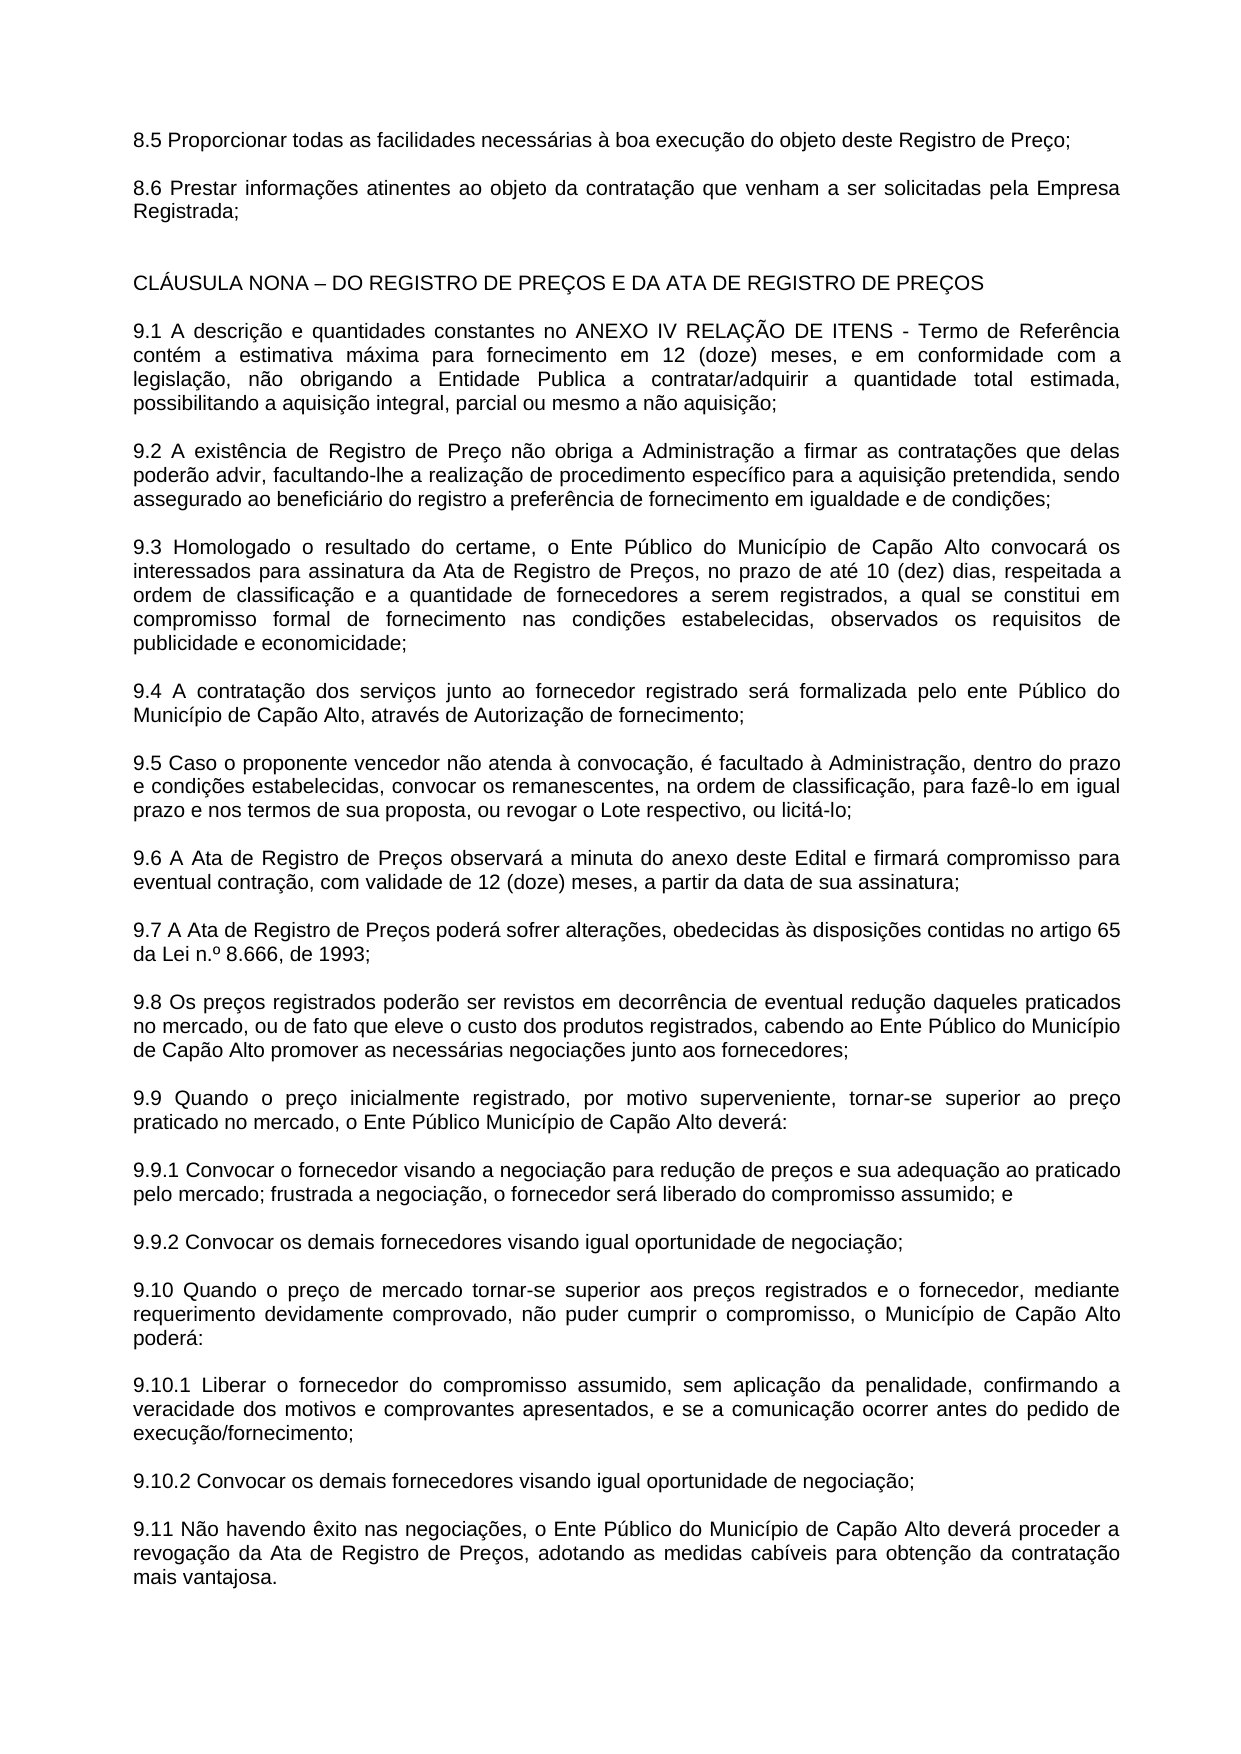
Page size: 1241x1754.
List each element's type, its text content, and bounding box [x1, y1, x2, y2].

text 9.9.1 Convocar o fornecedor visando a negociação para redução de preços e sua adequação ao praticado pelo mercado; frustrada a negociação, o fornecedor será liberado do compromisso assumido; e [133, 1158, 1122, 1206]
text 8.5 Proporcionar todas as facilidades necessárias à boa execução do objeto deste Registro de Preço; [133, 127, 1122, 151]
text 9.9 Quando o preço inicialmente registrado, por motivo superveniente, tornar-se superior ao preço praticado no mercado, o Ente Público Município de Capão Alto deverá: [133, 1086, 1122, 1134]
text 9.10.1 Liberar o fornecedor do compromisso assumido, sem aplicação da penalidade, confirmando a veracidade dos motivos e comprovantes apresentados, e se a comunicação ocorrer antes do pedido de execução/fornecimento; [133, 1373, 1122, 1445]
text 9.1 A descrição e quantidades constantes no ANEXO IV RELAÇÃO DE ITENS - Termo de Referência contém a estimativa máxima para fornecimento em 12 (doze) meses, e em conformidade com a legislação, não obrigando a Entidade Publica a contratar/adquirir a quantidade total estimada, possibilitando a aquisição integral, parcial ou mesmo a não aquisição; [133, 319, 1122, 415]
text 9.6 A Ata de Registro de Preços observará a minuta do anexo deste Edital e firmará compromisso para eventual contração, com validade de 12 (doze) meses, a partir da data de sua assinatura; [133, 846, 1122, 894]
text 9.2 A existência de Registro de Preço não obriga a Administração a firmar as contratações que delas poderão advir, facultando-lhe a realização de procedimento específico para a aquisição pretendida, sendo assegurado ao beneficiário do registro a preferência de fornecimento em igualdade e de condições; [133, 439, 1122, 511]
text 9.10 Quando o preço de mercado tornar-se superior aos preços registrados e o fornecedor, mediante requerimento devidamente comprovado, não puder cumprir o compromisso, o Município de Capão Alto poderá: [133, 1277, 1122, 1349]
text 8.6 Prestar informações atinentes ao objeto da contratação que venham a ser solicitadas pela Empresa Registrada; [133, 175, 1122, 223]
text CLÁUSULA NONA – DO REGISTRO DE PREÇOS E DA ATA DE REGISTRO DE PREÇOS [133, 271, 1122, 295]
text 9.7 A Ata de Registro de Preços poderá sofrer alterações, obedecidas às disposições contidas no artigo 65 da Lei n.º 8.666, de 1993; [133, 918, 1122, 966]
text 9.8 Os preços registrados poderão ser revistos em decorrência de eventual redução daqueles praticados no mercado, ou de fato que eleve o custo dos produtos registrados, cabendo ao Ente Público do Município de Capão Alto promover as necessárias negociações junto aos fornecedores; [133, 990, 1122, 1062]
text 9.5 Caso o proponente vencedor não atenda à convocação, é facultado à Administração, dentro do prazo e condições estabelecidas, convocar os remanescentes, na ordem de classificação, para fazê-lo em igual prazo e nos termos de sua proposta, ou revogar o Lote respectivo, ou licitá-lo; [133, 750, 1122, 822]
text 9.3 Homologado o resultado do certame, o Ente Público do Município de Capão Alto convocará os interessados para assinatura da Ata de Registro de Preços, no prazo de até 10 (dez) dias, respeitada a ordem de classificação e a quantidade de fornecedores a serem registrados, a qual se constitui em compromisso formal de fornecimento nas condições estabelecidas, observados os requisitos de publicidade e economicidade; [133, 535, 1122, 654]
text 9.10.2 Convocar os demais fornecedores visando igual oportunidade de negociação; [133, 1469, 1122, 1493]
text 9.11 Não havendo êxito nas negociações, o Ente Público do Município de Capão Alto deverá proceder a revogação da Ata de Registro de Preços, adotando as medidas cabíveis para obtenção da contratação mais vantajosa. [133, 1517, 1122, 1589]
text 9.9.2 Convocar os demais fornecedores visando igual oportunidade de negociação; [133, 1229, 1122, 1253]
text 9.4 A contratação dos serviços junto ao fornecedor registrado será formalizada pelo ente Público do Município de Capão Alto, através de Autorização de fornecimento; [133, 678, 1122, 726]
